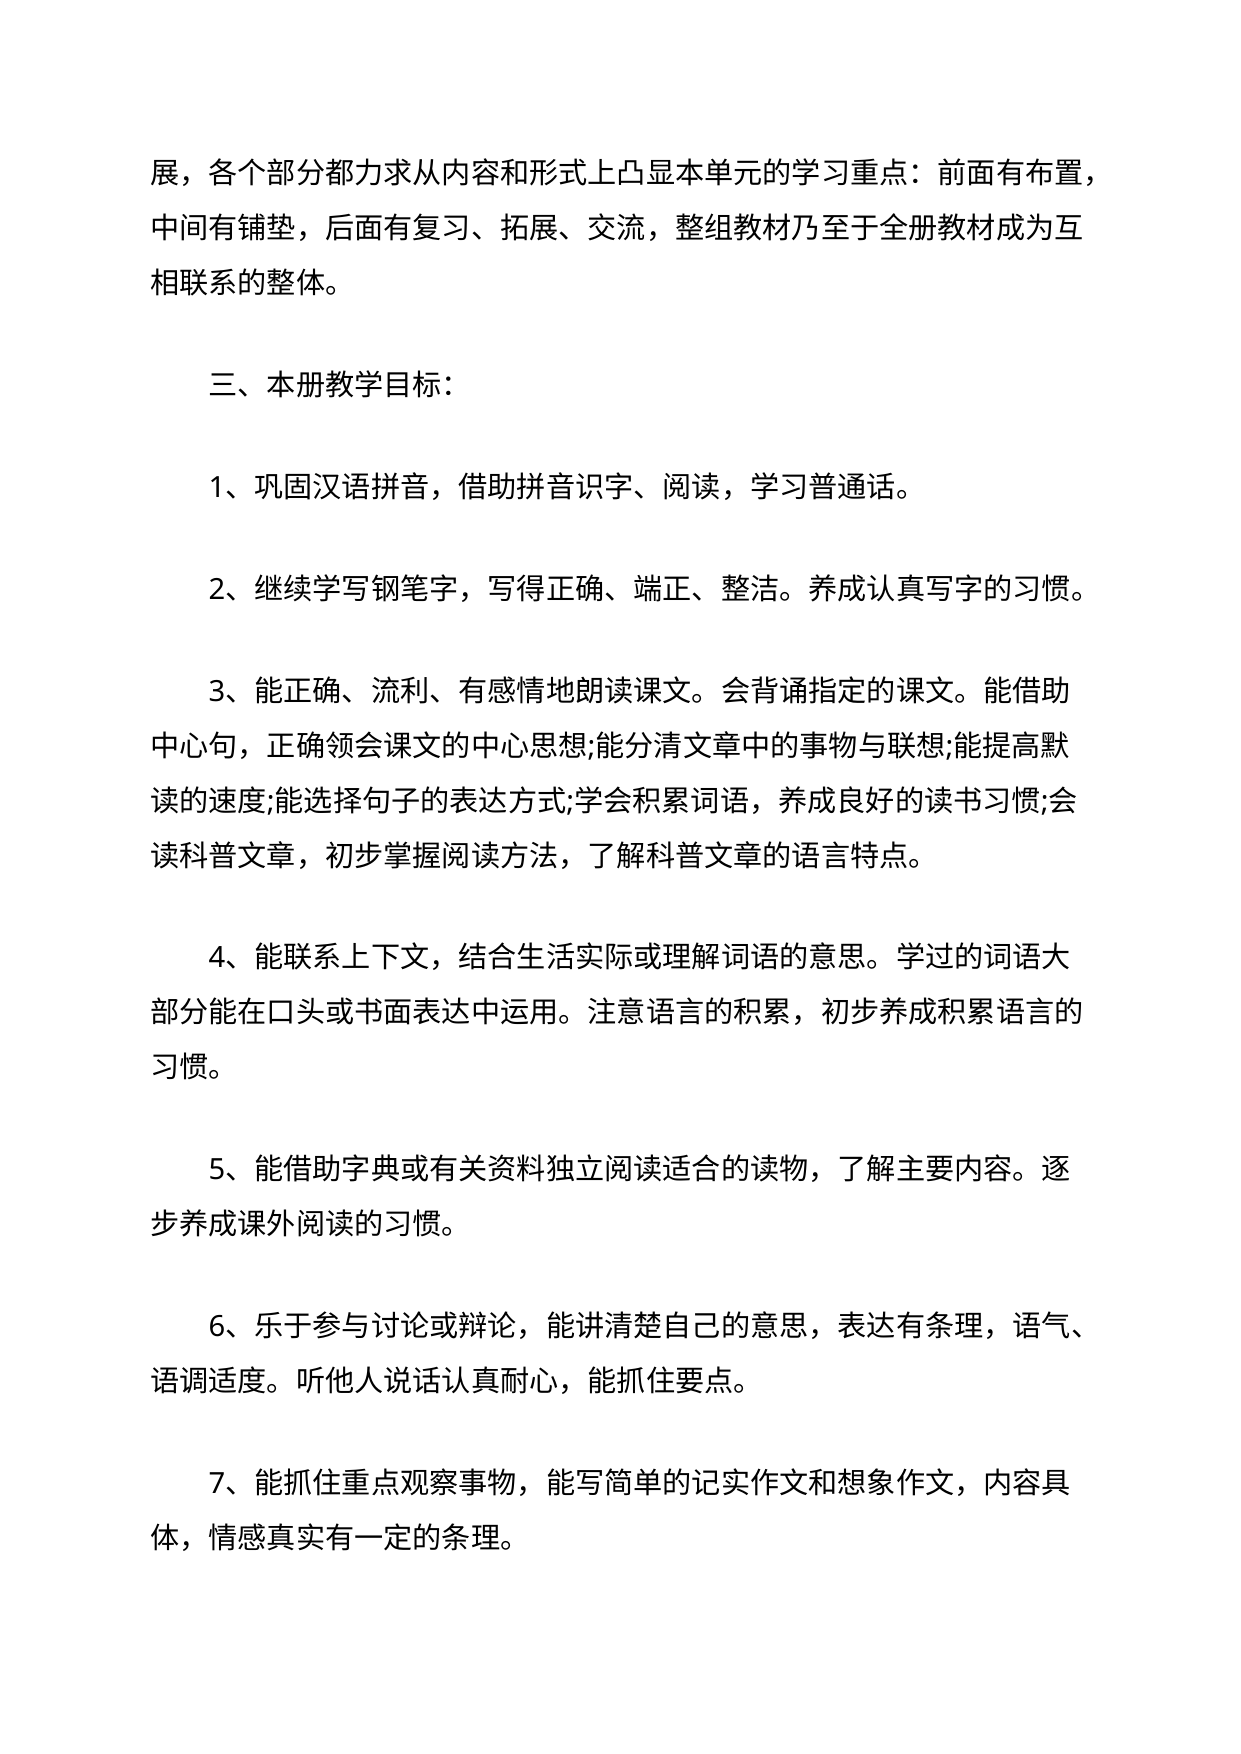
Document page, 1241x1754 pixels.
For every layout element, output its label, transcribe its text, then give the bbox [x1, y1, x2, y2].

text 2、继续学写钢笔字，写得正确、端正、整洁。养成认真写字的习惯。 [150, 565, 1090, 608]
text 三、本册教学目标： [150, 362, 1090, 404]
text 4、能联系上下文，结合生活实际或理解词语的意思。学过的词语大部分能在口头或书面表达中运用。注意语言的积累，初步养成积累语言的习惯。 [150, 934, 1090, 1086]
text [150, 150, 1090, 302]
text 7、能抓住重点观察事物，能写简单的记实作文和想象作文，内容具体，情感真实有一定的条理。 [150, 1459, 1090, 1557]
text 3、能正确、流利、有感情地朗读课文。会背诵指定的课文。能借助中心句，正确领会课文的中心思想;能分清文章中的事物与联想;能提高默读的速度;能选择句子的表达方式;学会积累词语，养成良好的读书习惯;会读科普文章，初步掌握阅读方法，了解科普文章的语言特点。 [150, 667, 1090, 874]
text 6、乐于参与讨论或辩论，能讲清楚自己的意思，表达有条理，语气、语调适度。听他人说话认真耐心，能抓住要点。 [150, 1302, 1090, 1400]
text 1、巩固汉语拼音，借助拼音识字、阅读，学习普通话。 [150, 463, 1090, 506]
text 5、能借助字典或有关资料独立阅读适合的读物，了解主要内容。逐步养成课外阅读的习惯。 [150, 1146, 1090, 1243]
